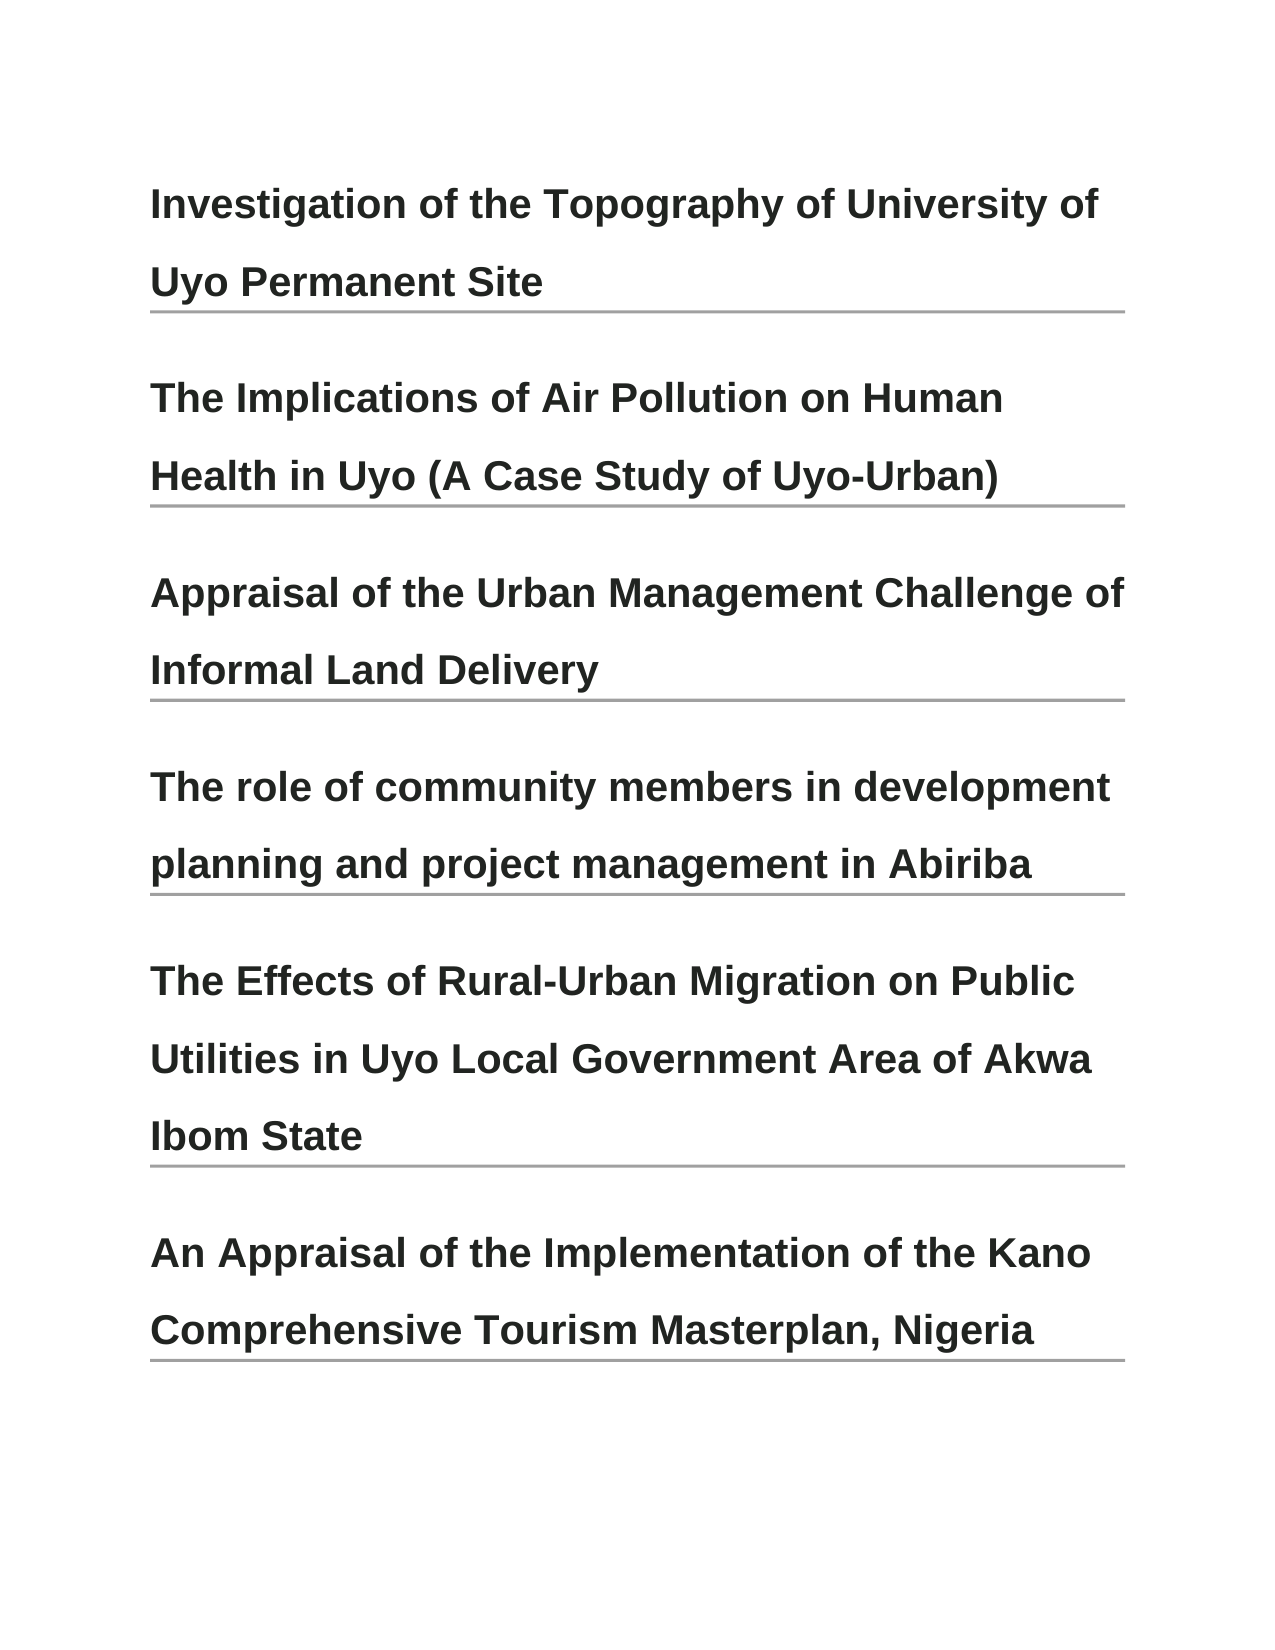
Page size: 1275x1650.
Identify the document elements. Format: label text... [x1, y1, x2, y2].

text The Implications of Air Pollution on Human Health in Uyo (A Case Study of Uyo-Urban) [150, 344, 1125, 499]
text The role of community members in development planning and project management in Abiriba [150, 732, 1125, 888]
text The Effects of Rural-Urban Migration on Public Utilities in Uyo Local Government Area of Akwa Ibom State [150, 927, 1125, 1159]
text An Appraisal of the Implementation of the Kano Comprehensive Tourism Masterplan, Nigeria [150, 1198, 1125, 1354]
text Investigation of the Topography of University of Uyo Permanent Site [150, 150, 1125, 305]
text Appraisal of the Urban Management Challenge of Informal Land Delivery [150, 538, 1125, 693]
